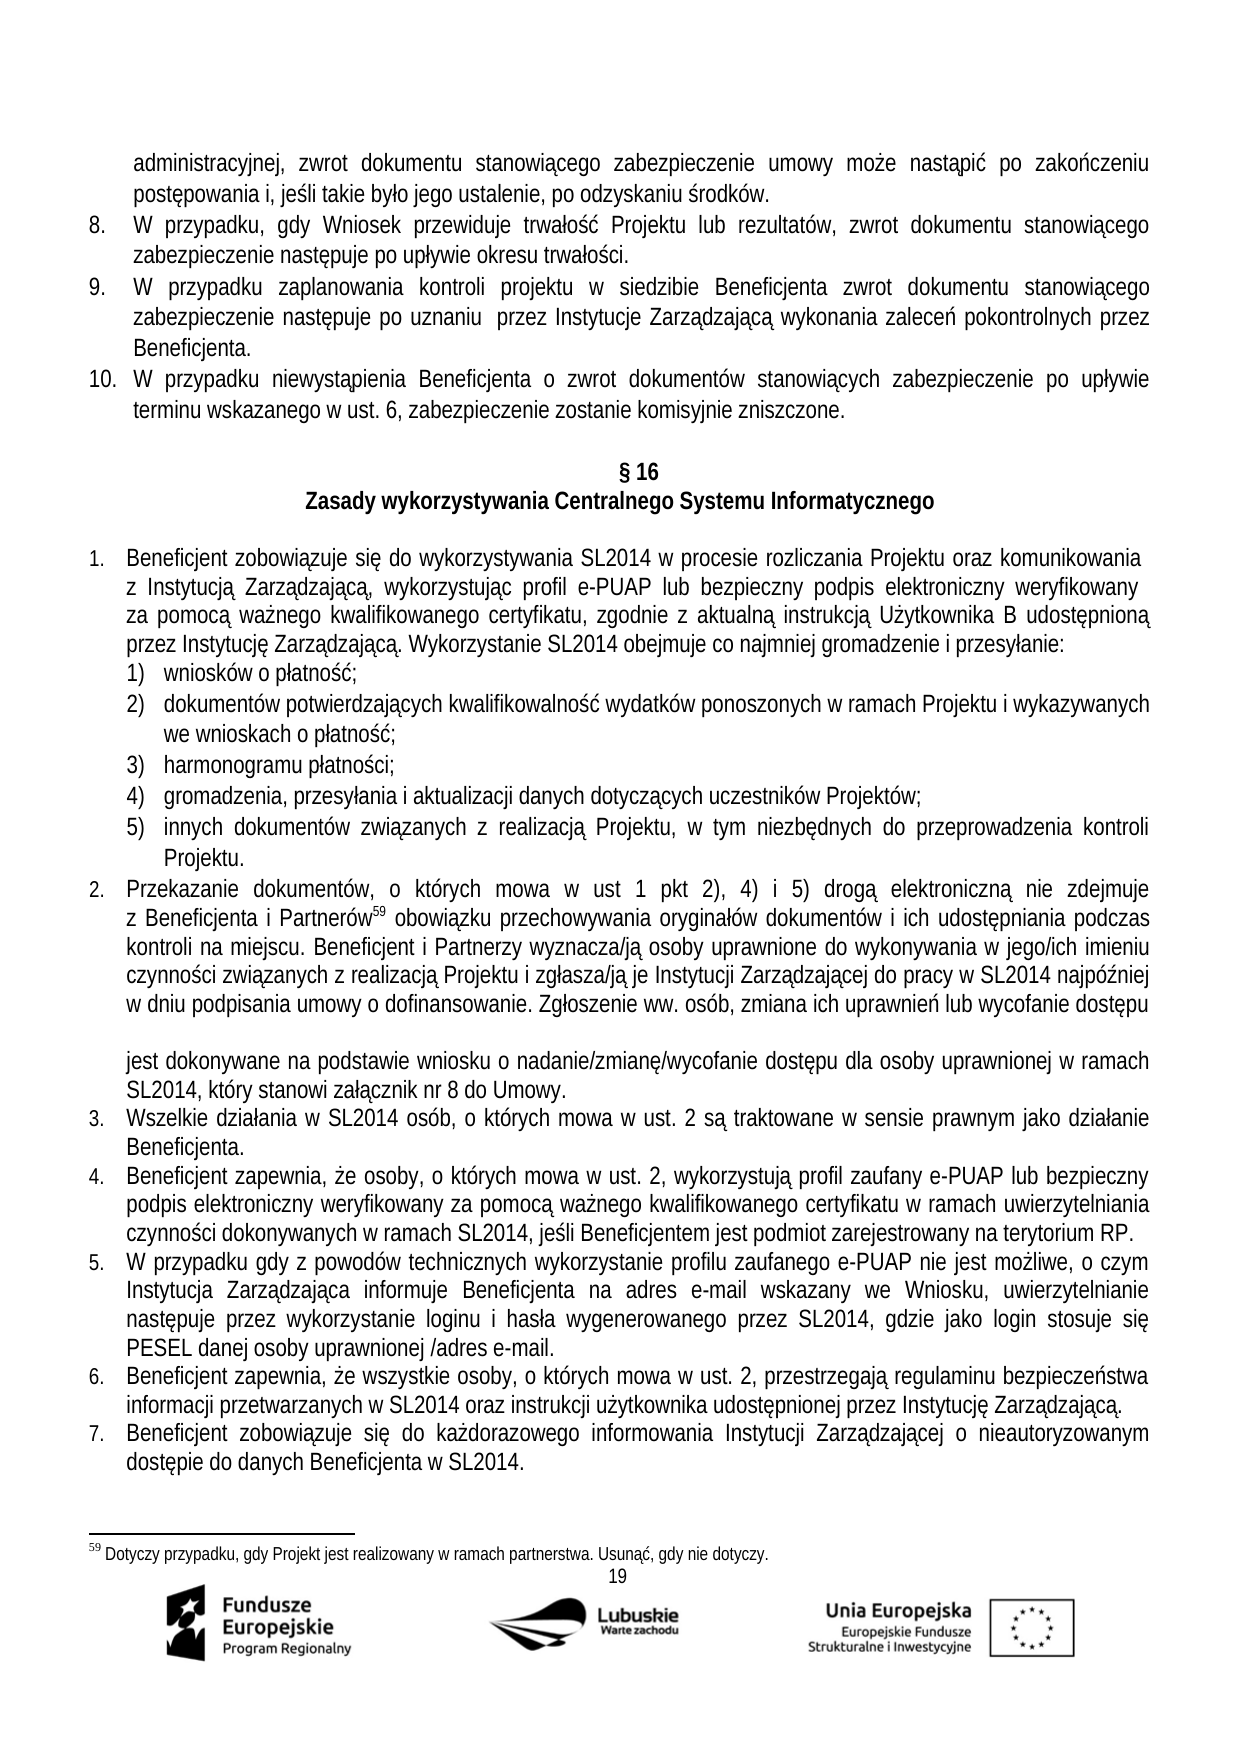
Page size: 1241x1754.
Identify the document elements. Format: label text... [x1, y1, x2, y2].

list Beneficjent zapewnia, że wszystkie osoby, o których mowa w ust. 2, przestrzegają regulaminu bezpieczeństwa informacji przetwarzanych w SL2014 oraz instrukcji użytkownika udostępnionej przez Instytucję Zarządzającą. [89, 1361, 1152, 1418]
list wniosków o płatność; [126, 658, 1152, 686]
list W przypadku, gdy Wniosek przewiduje trwałość Projektu lub rezultatów, zwrot dokumentu stanowiącego zabezpieczenie następuje po upływie okresu trwałości. [89, 209, 1152, 269]
list gromadzenia, przesyłania i aktualizacji danych dotyczących uczestników Projektów; [126, 781, 1152, 810]
list Wszelkie działania w SL2014 osób, o których mowa w ust. 2 są traktowane w sensie prawnym jako działanie Beneficjenta. [89, 1103, 1152, 1161]
text Zasady wykorzystywania Centralnego Systemu Informatycznego [89, 486, 1152, 514]
list W przypadku zaplanowania kontroli projektu w siedzibie Beneficjenta zwrot dokumentu stanowiącego zabezpieczenie następuje po uznaniu przez Instytucje Zarządzającą wykonania zaleceń pokontrolnych przez Beneficjenta. [89, 271, 1152, 362]
list dokumentów potwierdzających kwalifikowalność wydatków ponoszonych w ramach Projektu i wykazywanych we wnioskach o płatność; [126, 688, 1152, 748]
list harmonogramu płatności; [126, 750, 1152, 779]
picture [147, 1564, 1093, 1681]
list W przypadku gdy z powodów technicznych wykorzystanie profilu zaufanego e-PUAP nie jest możliwe, o czym Instytucja Zarządzająca informuje Beneficjenta na adres e-mail wskazany we Wniosku, uwierzytelnianie następuje przez wykorzystanie loginu i hasła wygenerowanego przez SL2014, gdzie jako login stosuje się PESEL danej osoby uprawnionej /adres e-mail. [89, 1247, 1152, 1361]
list Beneficjent zobowiązuje się do każdorazowego informowania Instytucji Zarządzającej o nieautoryzowanym dostępie do danych Beneficjenta w SL2014. [89, 1418, 1152, 1476]
list § 16 [126, 457, 1152, 486]
list innych dokumentów związanych z realizacją Projektu, w tym niezbędnych do przeprowadzenia kontroli Projektu. [126, 812, 1152, 872]
list Przekazanie dokumentów, o których mowa w ust 1 pkt 2), 4) i 5) drogą elektroniczną nie zdejmuje z Beneficjenta i Partnerów obowiązku przechowywania oryginałów dokumentów i ich udostępniania podczas kontroli na miejscu. Beneficjent i Partnerzy wyznacza/ją osoby uprawnione do wykonywania w jego/ich imieniu czynności związanych z realizacją Projektu i zgłasza/ją je Instytucji Zarządzającej do pracy w SL2014 najpóźniej w dniu podpisania umowy o dofinansowanie. Zgłoszenie ww. osób, zmiana ich uprawnień lub wycofanie dostępu jest dokonywane na podstawie wniosku o nadanie/zmianę/wycofanie dostępu dla osoby uprawnionej w ramach SL2014, który stanowi załącznik nr 8 do Umowy. [89, 874, 1152, 1103]
list W przypadku niewystąpienia Beneficjenta o zwrot dokumentów stanowiących zabezpieczenie po upływie terminu wskazanego w ust. 6, zabezpieczenie zostanie komisyjnie zniszczone. [89, 364, 1152, 424]
list Beneficjent zobowiązuje się do wykorzystywania SL2014 w procesie rozliczania Projektu oraz komunikowania z Instytucją Zarządzającą, wykorzystując profil e-PUAP lub bezpieczny podpis elektroniczny weryfikowany za pomocą ważnego kwalifikowanego certyfikatu, zgodnie z aktualną instrukcją Użytkownika B udostępnioną przez Instytucję Zarządzającą. Wykorzystanie SL2014 obejmuje co najmniej gromadzenie i przesyłanie: [89, 543, 1152, 658]
list Beneficjent zapewnia, że osoby, o których mowa w ust. 2, wykorzystują profil zaufany e-PUAP lub bezpieczny podpis elektroniczny weryfikowany za pomocą ważnego kwalifikowanego certyfikatu w ramach uwierzytelniania czynności dokonywanych w ramach SL2014, jeśli Beneficjentem jest podmiot zarejestrowany na terytorium RP. [89, 1161, 1152, 1247]
